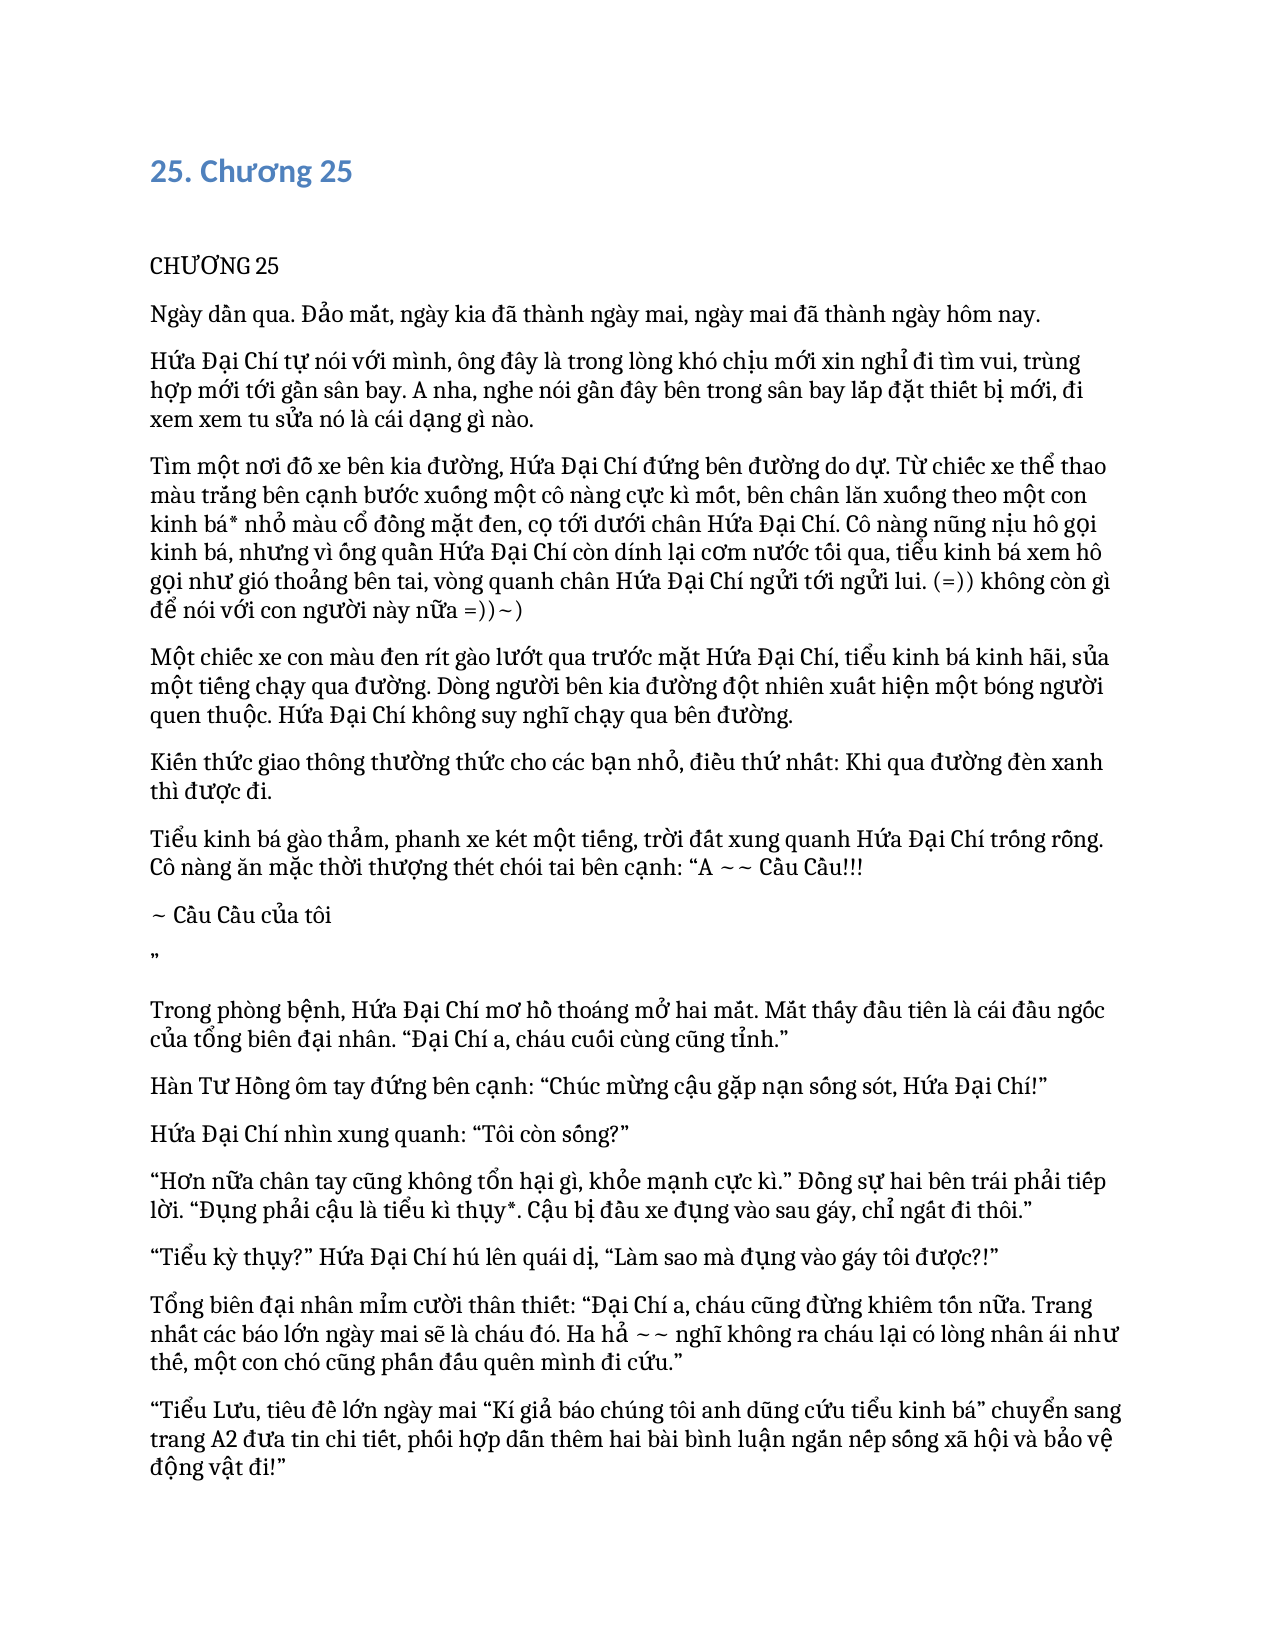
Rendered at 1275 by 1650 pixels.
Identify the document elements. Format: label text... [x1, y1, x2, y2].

text Tổng biên đại nhân mỉm cười thân thiết: “Đại Chí a, cháu cũng đừng khiêm tốn nữa. Trang nhất các báo lớn ngày mai sẽ là cháu đó. Ha hả ~~ nghĩ không ra cháu lại có lòng nhân ái như thế, một con chó cũng phấn đấu quên mình đi cứu.” [150, 1291, 1125, 1377]
text Tiểu kinh bá gào thảm, phanh xe két một tiếng, trời đất xung quanh Hứa Đại Chí trống rỗng. Cô nàng ăn mặc thời thượng thét chói tai bên cạnh: “A ~~ Cầu Cầu!!! [150, 824, 1125, 882]
text “Tiểu Lưu, tiêu đề lớn ngày mai “Kí giả báo chúng tôi anh dũng cứu tiểu kinh bá” chuyển sang trang A2 đưa tin chi tiết, phối hợp dẫn thêm hai bài bình luận ngắn nếp sống xã hội và bảo vệ động vật đi!” [150, 1396, 1125, 1482]
text Hứa Đại Chí nhìn xung quanh: “Tôi còn sống?” [150, 1119, 1125, 1148]
text Một chiếc xe con màu đen rít gào lướt qua trước mặt Hứa Đại Chí, tiểu kinh bá kinh hãi, sủa một tiếng chạy qua đường. Dòng người bên kia đường đột nhiên xuất hiện một bóng người quen thuộc. Hứa Đại Chí không suy nghĩ chạy qua bên đường. [150, 643, 1125, 729]
text ” [150, 948, 1125, 977]
text Trong phòng bệnh, Hứa Đại Chí mơ hồ thoáng mở hai mắt. Mắt thấy đầu tiên là cái đầu ngốc của tổng biên đại nhân. “Đại Chí a, cháu cuối cùng cũng tỉnh.” [150, 996, 1125, 1053]
text Kiến thức giao thông thường thức cho các bạn nhỏ, điều thứ nhất: Khi qua đường đèn xanh thì được đi. [150, 748, 1125, 806]
text Hứa Đại Chí tự nói với mình, ông đây là trong lòng khó chịu mới xin nghỉ đi tìm vui, trùng hợp mới tới gần sân bay. A nha, nghe nói gần đây bên trong sân bay lắp đặt thiết bị mới, đi xem xem tu sửa nó là cái dạng gì nào. [150, 347, 1125, 433]
text ~ Cầu Cầu của tôi [150, 901, 1125, 929]
subtitle 25. Chương 25 [150, 150, 1125, 191]
text Ngày dần qua. Đảo mắt, ngày kia đã thành ngày mai, ngày mai đã thành ngày hôm nay. [150, 299, 1125, 328]
text “Tiểu kỳ thụy?” Hứa Đại Chí hú lên quái dị, “Làm sao mà đụng vào gáy tôi được?!” [150, 1243, 1125, 1272]
text CHƯƠNG 25 [150, 194, 1125, 281]
text “Hơn nữa chân tay cũng không tổn hại gì, khỏe mạnh cực kì.” Đồng sự hai bên trái phải tiếp lời. “Đụng phải cậu là tiểu kì thụy*. Cậu bị đầu xe đụng vào sau gáy, chỉ ngất đi thôi.” [150, 1167, 1125, 1224]
text Tìm một nơi đỗ xe bên kia đường, Hứa Đại Chí đứng bên đường do dự. Từ chiếc xe thể thao màu trắng bên cạnh bước xuống một cô nàng cực kì mốt, bên chân lăn xuống theo một con kinh bá* nhỏ màu cổ đồng mặt đen, cọ tới dưới chân Hứa Đại Chí. Cô nàng nũng nịu hô gọi kinh bá, nhưng vì ống quần Hứa Đại Chí còn dính lại cơm nước tối qua, tiểu kinh bá xem hô gọi như gió thoảng bên tai, vòng quanh chân Hứa Đại Chí ngửi tới ngửi lui. (=)) không còn gì để nói với con người này nữa =))~) [150, 452, 1125, 624]
text Hàn Tư Hồng ôm tay đứng bên cạnh: “Chúc mừng cậu gặp nạn sống sót, Hứa Đại Chí!” [150, 1072, 1125, 1101]
